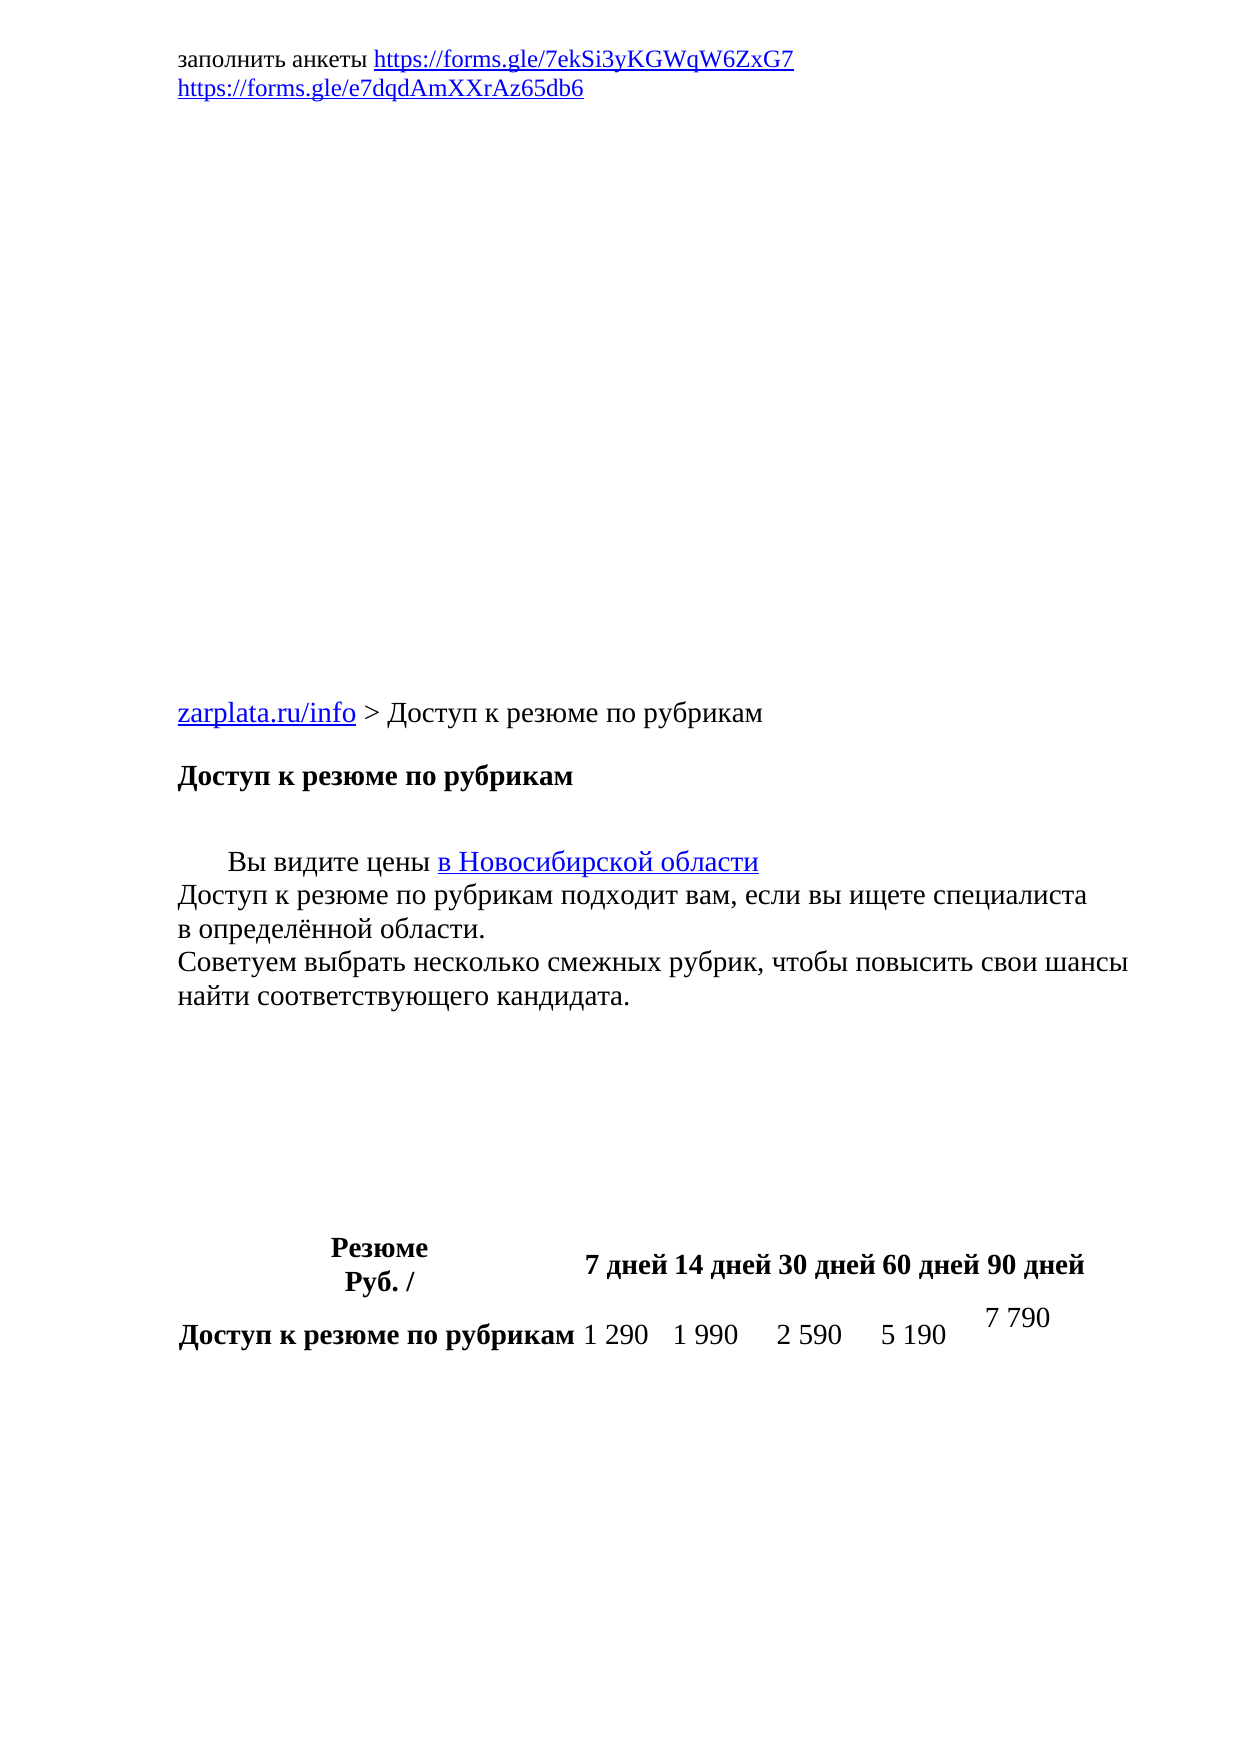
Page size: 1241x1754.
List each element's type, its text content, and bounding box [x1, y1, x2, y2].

table_cell 7 790 [983, 1299, 1089, 1369]
table_header Резюме Руб. / [177, 1229, 581, 1299]
table_cell 5 190 [879, 1299, 983, 1369]
table_header 7 дней [581, 1229, 671, 1299]
text Доступ к резюме по рубрикам подходит вам, если вы ищете специалиста в определённой области. Советуем выбрать несколько смежных рубрик, чтобы повысить свои шансы найти соответствующего кандидата. [177, 877, 1152, 1011]
table_header 30 дней [775, 1229, 879, 1299]
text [177, 44, 1152, 102]
table_cell 1 290 [581, 1299, 671, 1369]
table_cell 2 590 [775, 1299, 879, 1369]
table_cell Доступ к резюме по рубрикам [177, 1299, 581, 1369]
text Вы видите цены в Новосибирской области [177, 821, 1152, 877]
text zarplata.ru/info > Доступ к резюме по рубрикам [177, 695, 1152, 729]
table_cell 1 990 [671, 1299, 775, 1369]
table_header 90 дней [983, 1229, 1089, 1299]
table_header 14 дней [671, 1229, 775, 1299]
text Доступ к резюме по рубрикам [177, 758, 1152, 792]
table_header 60 дней [879, 1229, 983, 1299]
